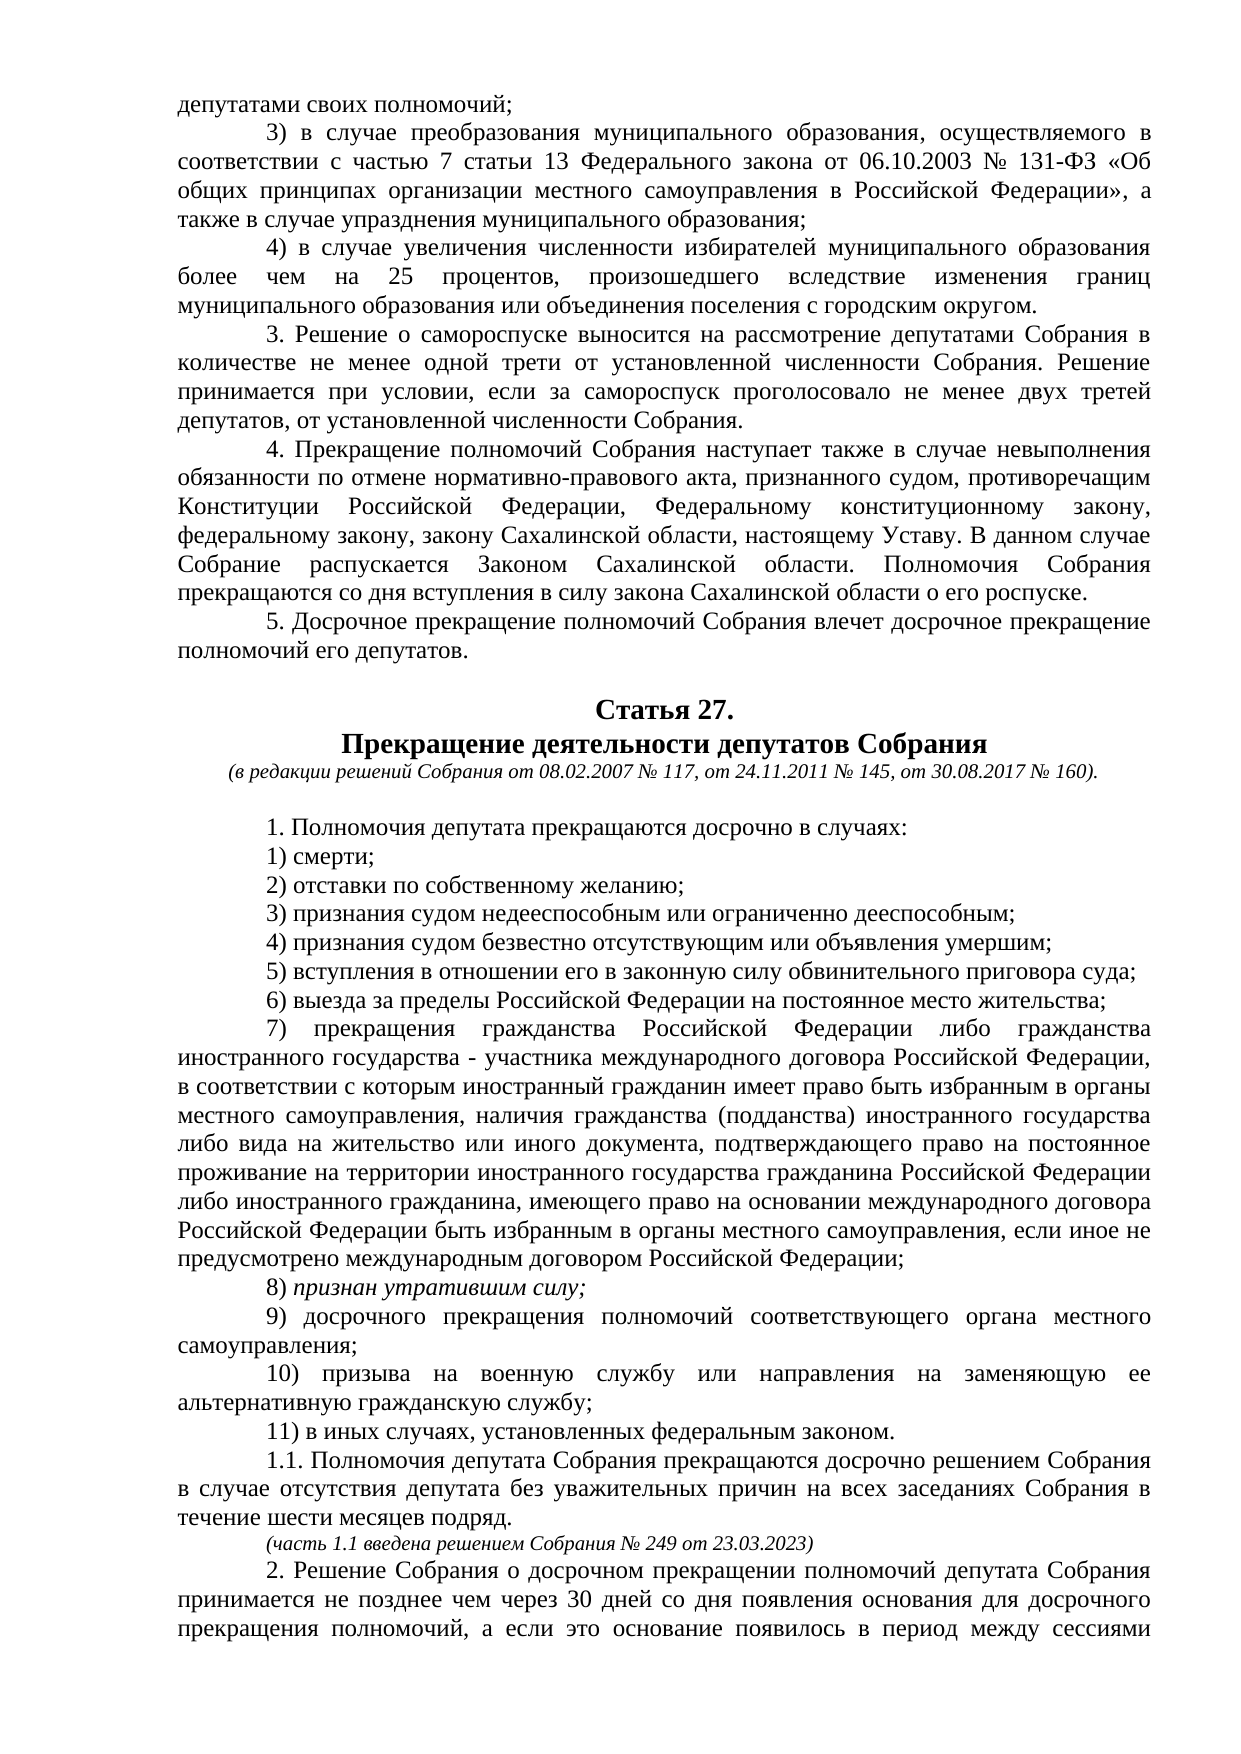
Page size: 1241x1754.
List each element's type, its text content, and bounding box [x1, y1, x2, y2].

text (в редакции решений Собрания от 08.02.2007 № 117, от 24.11.2011 № 145, от 30.08.2017 № 160). [177, 759, 1152, 783]
text Прекращение деятельности депутатов Собрания [177, 726, 1152, 759]
text 3) в случае преобразования муниципального образования, осуществляемого в соответствии с частью 7 статьи 13 Федерального закона от 06.10.2003 № 131-ФЗ «Об общих принципах организации местного самоуправления в Российской Федерации», а также в случае упразднения муниципального образования; [177, 117, 1152, 232]
text 6) выезда за пределы Российской Федерации на постоянное место жительства; [177, 985, 1152, 1013]
text 9) досрочного прекращения полномочий соответствующего органа местного самоуправления; [177, 1301, 1152, 1358]
text (часть 1.1 введена решением Собрания № 249 от 23.03.2023) [177, 1531, 1152, 1555]
text 1) смерти; [177, 841, 1152, 870]
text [177, 1555, 1152, 1641]
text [177, 89, 1152, 117]
text 1.1. Полномочия депутата Собрания прекращаются досрочно решением Собрания в случае отсутствия депутата без уважительных причин на всех заседаниях Собрания в течение шести месяцев подряд. [177, 1445, 1152, 1531]
text 11) в иных случаях, установленных федеральным законом. [177, 1416, 1152, 1445]
text 4) в случае увеличения численности избирателей муниципального образования более чем на 25 процентов, произошедшего вследствие изменения границ муниципального образования или объединения поселения с городским округом. [177, 232, 1152, 319]
text 4) признания судом безвестно отсутствующим или объявления умершим; [177, 927, 1152, 956]
text 3) признания судом недееспособным или ограниченно дееспособным; [177, 898, 1152, 927]
text 5) вступления в отношении его в законную силу обвинительного приговора суда; [177, 956, 1152, 985]
text 3. Решение о самороспуске выносится на рассмотрение депутатами Собрания в количестве не менее одной трети от установленной численности Собрания. Решение принимается при условии, если за самороспуск проголосовало не менее двух третей депутатов, от установленной численности Собрания. [177, 319, 1152, 434]
text 10) призыва на военную службу или направления на заменяющую ее альтернативную гражданскую службу; [177, 1358, 1152, 1416]
text 4. Прекращение полномочий Собрания наступает также в случае невыполнения обязанности по отмене нормативно-правового акта, признанного судом, противоречащим Конституции Российской Федерации, Федеральному конституционному закону, федеральному закону, закону Сахалинской области, настоящему Уставу. В данном случае Собрание распускается Законом Сахалинской области. Полномочия Собрания прекращаются со дня вступления в силу закона Сахалинской области о его роспуске. [177, 434, 1152, 606]
text Статья 27. [177, 692, 1152, 726]
text 8) признан утратившим силу; [177, 1272, 1152, 1301]
text 1. Полномочия депутата прекращаются досрочно в случаях: [177, 812, 1152, 841]
text 2) отставки по собственному желанию; [177, 870, 1152, 898]
text 5. Досрочное прекращение полномочий Собрания влечет досрочное прекращение полномочий его депутатов. [177, 606, 1152, 664]
text 7) прекращения гражданства Российской Федерации либо гражданства иностранного государства - участника международного договора Российской Федерации, в соответствии с которым иностранный гражданин имеет право быть избранным в органы местного самоуправления, наличия гражданства (подданства) иностранного государства либо вида на жительство или иного документа, подтверждающего право на постоянное проживание на территории иностранного государства гражданина Российской Федерации либо иностранного гражданина, имеющего право на основании международного договора Российской Федерации быть избранным в органы местного самоуправления, если иное не предусмотрено международным договором Российской Федерации; [177, 1013, 1152, 1272]
